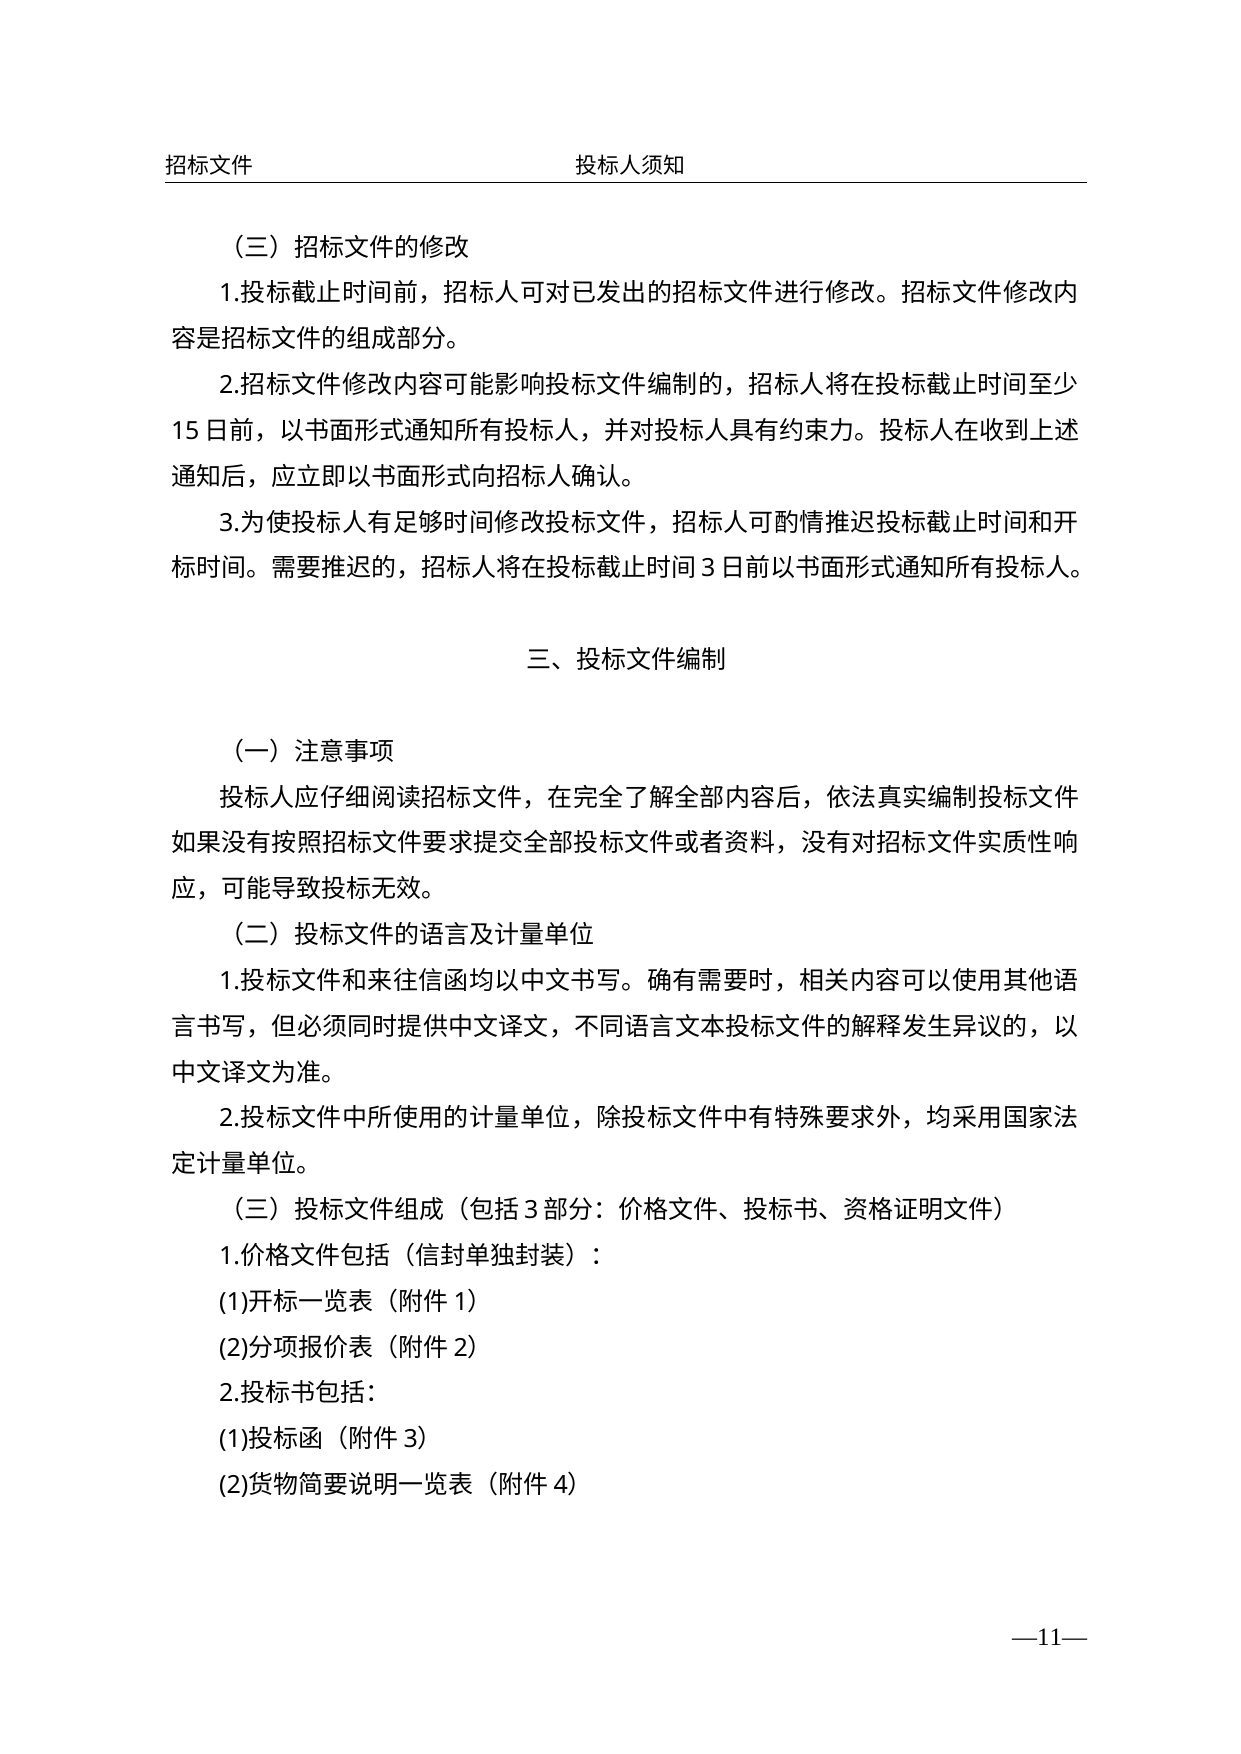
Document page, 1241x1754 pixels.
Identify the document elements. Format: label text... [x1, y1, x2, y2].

text （三）投标文件组成（包括3部分：价格文件、投标书、资格证明文件） [171, 1182, 1081, 1228]
text 1.价格文件包括（信封单独封装）： [171, 1228, 1081, 1273]
text （二）投标文件的语言及计量单位 [171, 907, 1081, 953]
text 1.投标截止时间前，招标人可对已发出的招标文件进行修改。招标文件修改内容是招标文件的组成部分。 [171, 265, 1081, 357]
text 3.为使投标人有足够时间修改投标文件，招标人可酌情推迟投标截止时间和开标时间。需要推迟的，招标人将在投标截止时间3日前以书面形式通知所有投标人。 [171, 494, 1081, 586]
text 1.投标文件和来往信函均以中文书写。确有需要时，相关内容可以使用其他语言书写，但必须同时提供中文译文，不同语言文本投标文件的解释发生异议的，以中文译文为准。 [171, 953, 1081, 1090]
text 三、投标文件编制 [171, 632, 1081, 678]
text (1)开标一览表（附件1） [171, 1273, 1081, 1319]
text （一）注意事项 [171, 723, 1081, 769]
text 2.投标文件中所使用的计量单位，除投标文件中有特殊要求外，均采用国家法定计量单位。 [171, 1090, 1081, 1182]
text 投标人应仔细阅读招标文件，在完全了解全部内容后，依法真实编制投标文件。如果没有按照招标文件要求提交全部投标文件或者资料，没有对招标文件实质性响应，可能导致投标无效。 [171, 769, 1081, 907]
text (1)投标函（附件3） [171, 1411, 1081, 1457]
text (2)分项报价表（附件2） [171, 1319, 1081, 1365]
text （三）招标文件的修改 [171, 219, 1081, 265]
text 2.投标书包括： [171, 1365, 1081, 1411]
text 2.招标文件修改内容可能影响投标文件编制的，招标人将在投标截止时间至少15日前，以书面形式通知所有投标人，并对投标人具有约束力。投标人在收到上述通知后，应立即以书面形式向招标人确认。 [171, 357, 1081, 494]
text (2)货物简要说明一览表（附件4） [171, 1457, 1081, 1503]
